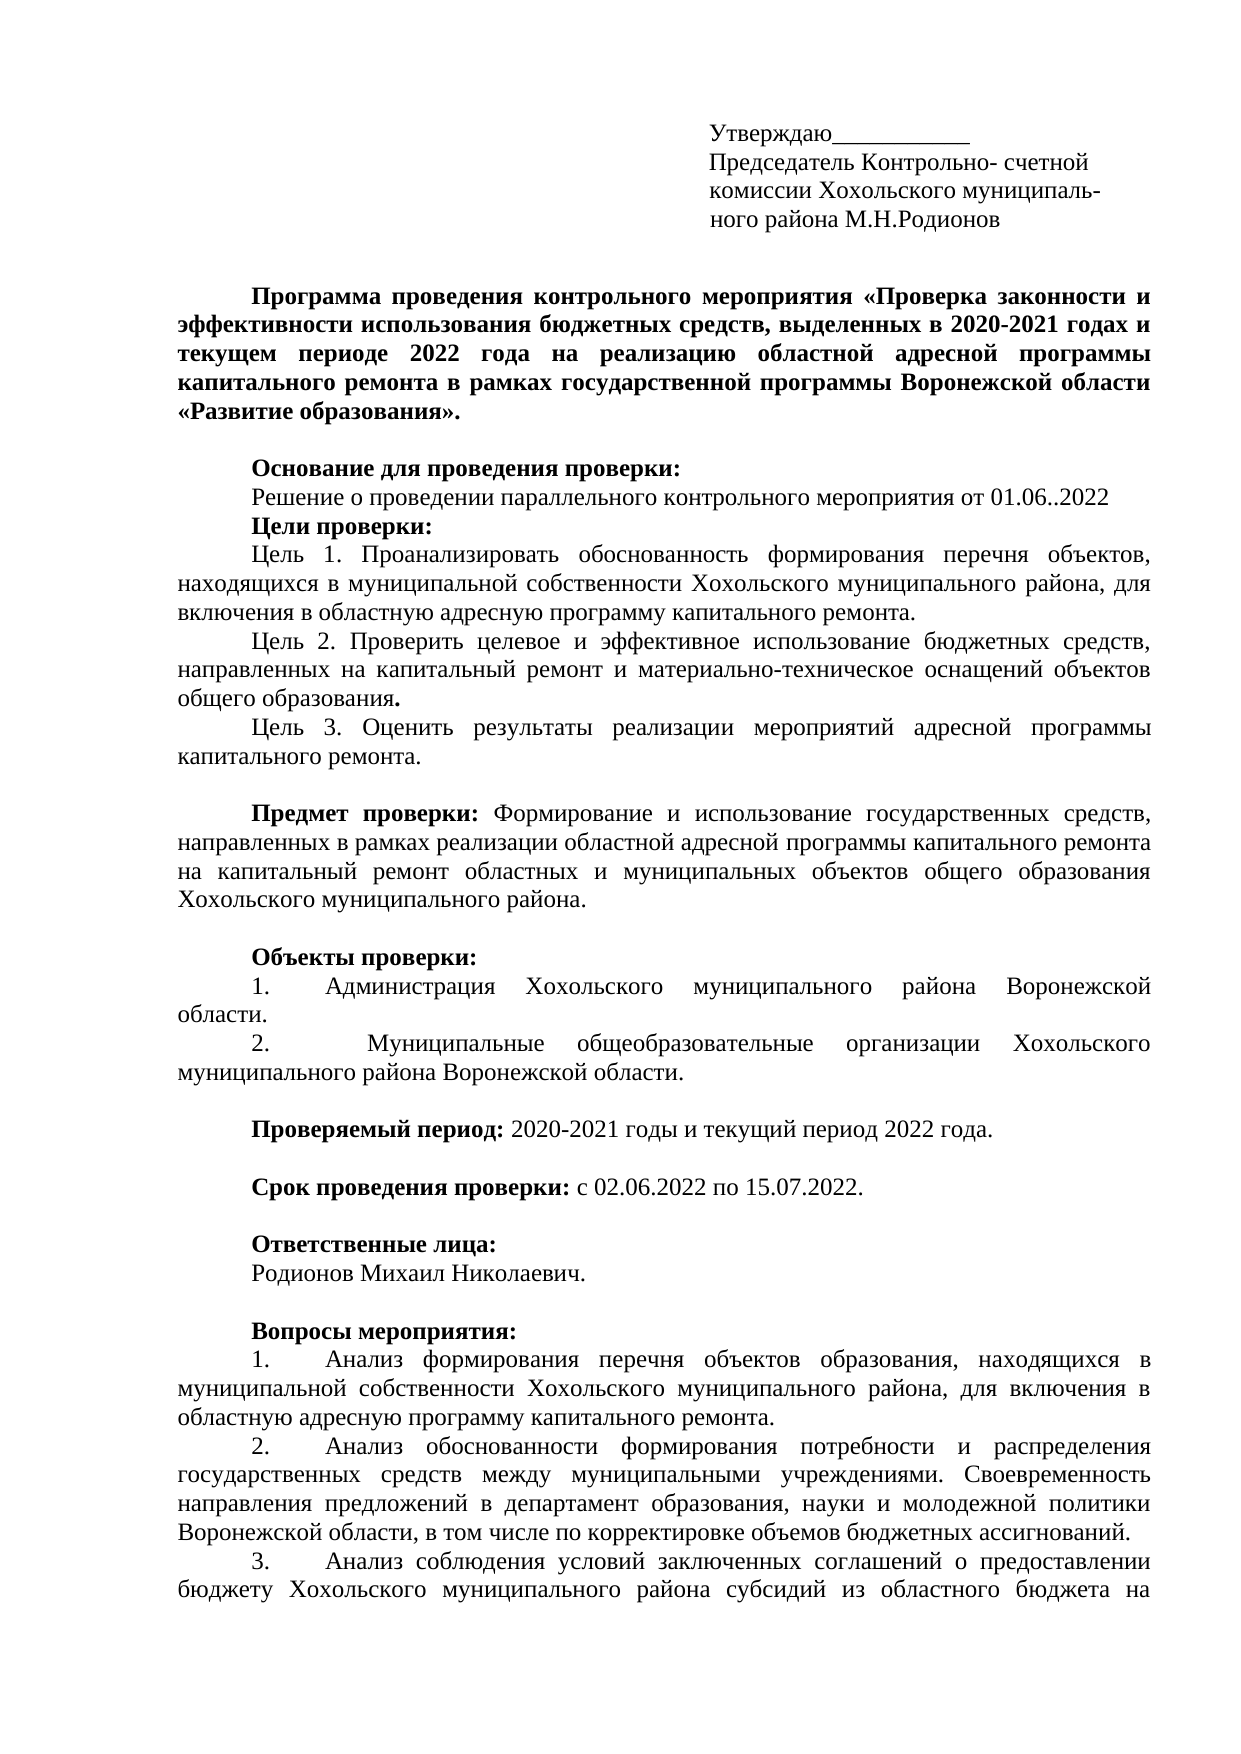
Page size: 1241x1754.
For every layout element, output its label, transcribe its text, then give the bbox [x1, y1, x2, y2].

text Родионов Михаил Николаевич. [177, 1258, 1152, 1287]
text ного района М.Н.Родионов [177, 204, 1152, 233]
text Цель 1. Проанализировать обоснованность формирования перечня объектов, находящихся в муниципальной собственности Хохольского муниципального района, для включения в областную адресную программу капитального ремонта. [177, 539, 1152, 626]
text Вопросы мероприятия: [177, 1316, 1152, 1344]
text 1. Анализ формирования перечня объектов образования, находящихся в муниципальной собственности Хохольского муниципального района, для включения в областную адресную программу капитального ремонта. [177, 1344, 1152, 1431]
text Срок проведения проверки: с 02.06.2022 по 15.07.2022. [177, 1172, 1152, 1201]
text Цель 3. Оценить результаты реализации мероприятий адресной программы капитального ремонта. [177, 712, 1152, 769]
text 2. Муниципальные общеобразовательные организации Хохольского муниципального района Воронежской области. [177, 1028, 1152, 1086]
text комиссии Хохольского муниципаль- [177, 176, 1152, 204]
text Цели проверки: [177, 511, 1152, 539]
text Утверждаю___________ [177, 118, 1152, 147]
text 2. Анализ обоснованности формирования потребности и распределения государственных средств между муниципальными учреждениями. Своевременность направления предложений в департамент образования, науки и молодежной политики Воронежской области, в том числе по корректировке объемов бюджетных ассигнований. [177, 1431, 1152, 1546]
text Проверяемый период: 2020-2021 годы и текущий период 2022 года. [177, 1114, 1152, 1143]
text Председатель Контрольно- счетной [177, 147, 1152, 176]
text Цель 2. Проверить целевое и эффективное использование бюджетных средств, направленных на капитальный ремонт и материально-техническое оснащений объектов общего образования. [177, 626, 1152, 712]
text Предмет проверки: Формирование и использование государственных средств, направленных в рамках реализации областной адресной программы капитального ремонта на капитальный ремонт областных и муниципальных объектов общего образования Хохольского муниципального района. [177, 798, 1152, 913]
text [177, 1546, 1152, 1603]
text Ответственные лица: [177, 1229, 1152, 1258]
list Администрация Хохольского муниципального района Воронежской области. [177, 971, 1152, 1028]
text Объекты проверки: [177, 942, 1152, 971]
text Основание для проведения проверки: [177, 453, 1152, 482]
text Программа проведения контрольного мероприятия «Проверка законности и эффективности использования бюджетных средств, выделенных в 2020-2021 годах и текущем периоде 2022 года на реализацию областной адресной программы капитального ремонта в рамках государственной программы Воронежской области «Развитие образования». [177, 281, 1152, 424]
text Решение о проведении параллельного контрольного мероприятия от 01.06..2022 [177, 482, 1152, 511]
